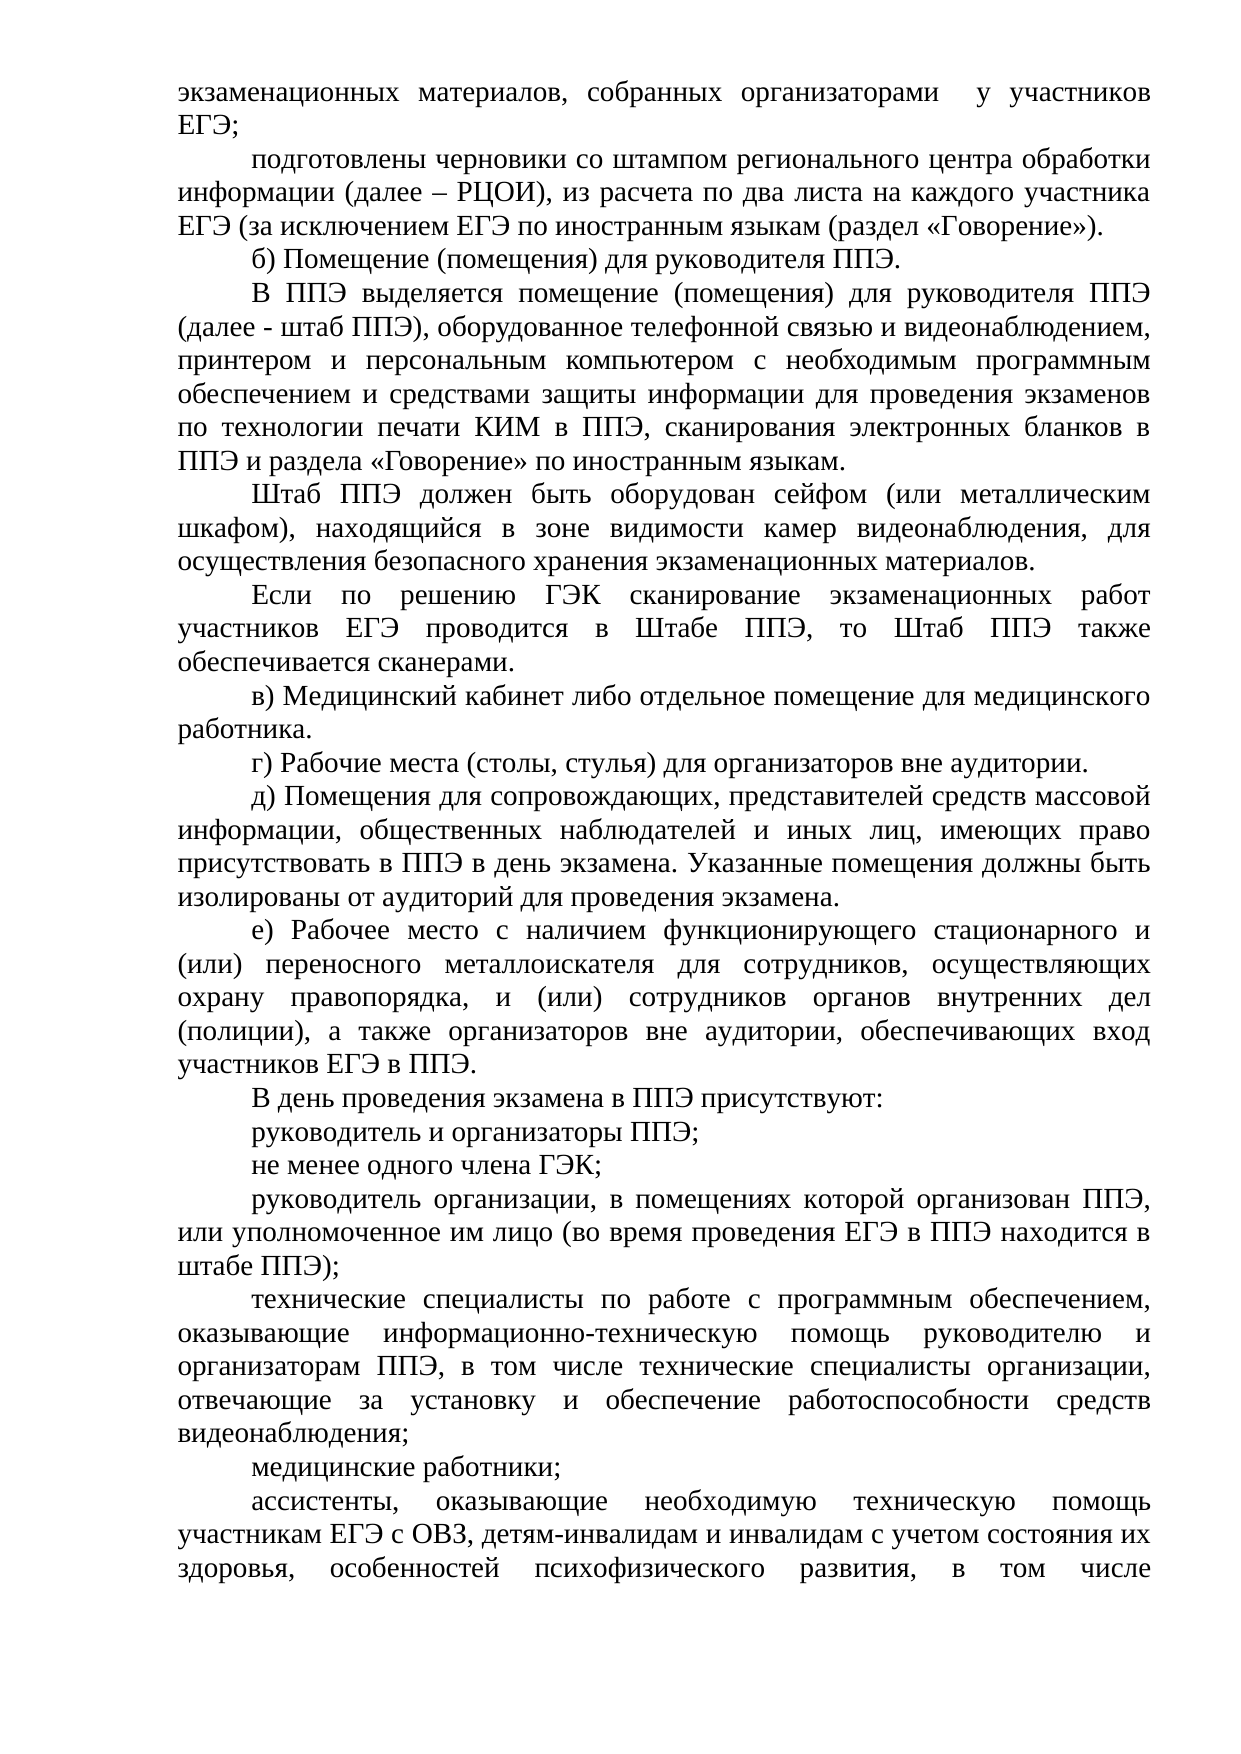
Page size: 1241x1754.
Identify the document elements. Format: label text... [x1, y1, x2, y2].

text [177, 1483, 1152, 1583]
text Если по решению ГЭК сканирование экзаменационных работ участников ЕГЭ проводится в Штабе ППЭ, то Штаб ППЭ также обеспечивается сканерами. [177, 577, 1152, 678]
text руководитель и организаторы ППЭ; [177, 1114, 1152, 1147]
text г) Рабочие места (столы, стулья) для организаторов вне аудитории. [177, 745, 1152, 778]
text руководитель организации, в помещениях которой организован ППЭ, или уполномоченное им лицо (во время проведения ЕГЭ в ППЭ находится в штабе ППЭ); [177, 1181, 1152, 1281]
text Штаб ППЭ должен быть оборудован сейфом (или металлическим шкафом), находящийся в зоне видимости камер видеонаблюдения, для осуществления безопасного хранения экзаменационных материалов. [177, 476, 1152, 577]
text в) Медицинский кабинет либо отдельное помещение для медицинского работника. [177, 678, 1152, 745]
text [177, 74, 1152, 141]
text б) Помещение (помещения) для руководителя ППЭ. [177, 242, 1152, 275]
text медицинские работники; [177, 1449, 1152, 1483]
text В ППЭ выделяется помещение (помещения) для руководителя ППЭ (далее - штаб ППЭ), оборудованное телефонной связью и видеонаблюдением, принтером и персональным компьютером с необходимым программным обеспечением и средствами защиты информации для проведения экзаменов по технологии печати КИМ в ППЭ, сканирования электронных бланков в ППЭ и раздела «Говорение» по иностранным языкам. [177, 275, 1152, 476]
text В день проведения экзамена в ППЭ присутствуют: [177, 1080, 1152, 1114]
text д) Помещения для сопровождающих, представителей средств массовой информации, общественных наблюдателей и иных лиц, имеющих право присутствовать в ППЭ в день экзамена. Указанные помещения должны быть изолированы от аудиторий для проведения экзамена. [177, 778, 1152, 912]
text подготовлены черновики со штампом регионального центра обработки информации (далее – РЦОИ), из расчета по два листа на каждого участника ЕГЭ (за исключением ЕГЭ по иностранным языкам (раздел «Говорение»). [177, 141, 1152, 242]
text технические специалисты по работе с программным обеспечением, оказывающие информационно-техническую помощь руководителю и организаторам ППЭ, в том числе технические специалисты организации, отвечающие за установку и обеспечение работоспособности средств видеонаблюдения; [177, 1281, 1152, 1449]
text е) Рабочее место с наличием функционирующего стационарного и (или) переносного металлоискателя для сотрудников, осуществляющих охрану правопорядка, и (или) сотрудников органов внутренних дел (полиции), а также организаторов вне аудитории, обеспечивающих вход участников ЕГЭ в ППЭ. [177, 912, 1152, 1080]
text не менее одного члена ГЭК; [177, 1147, 1152, 1181]
